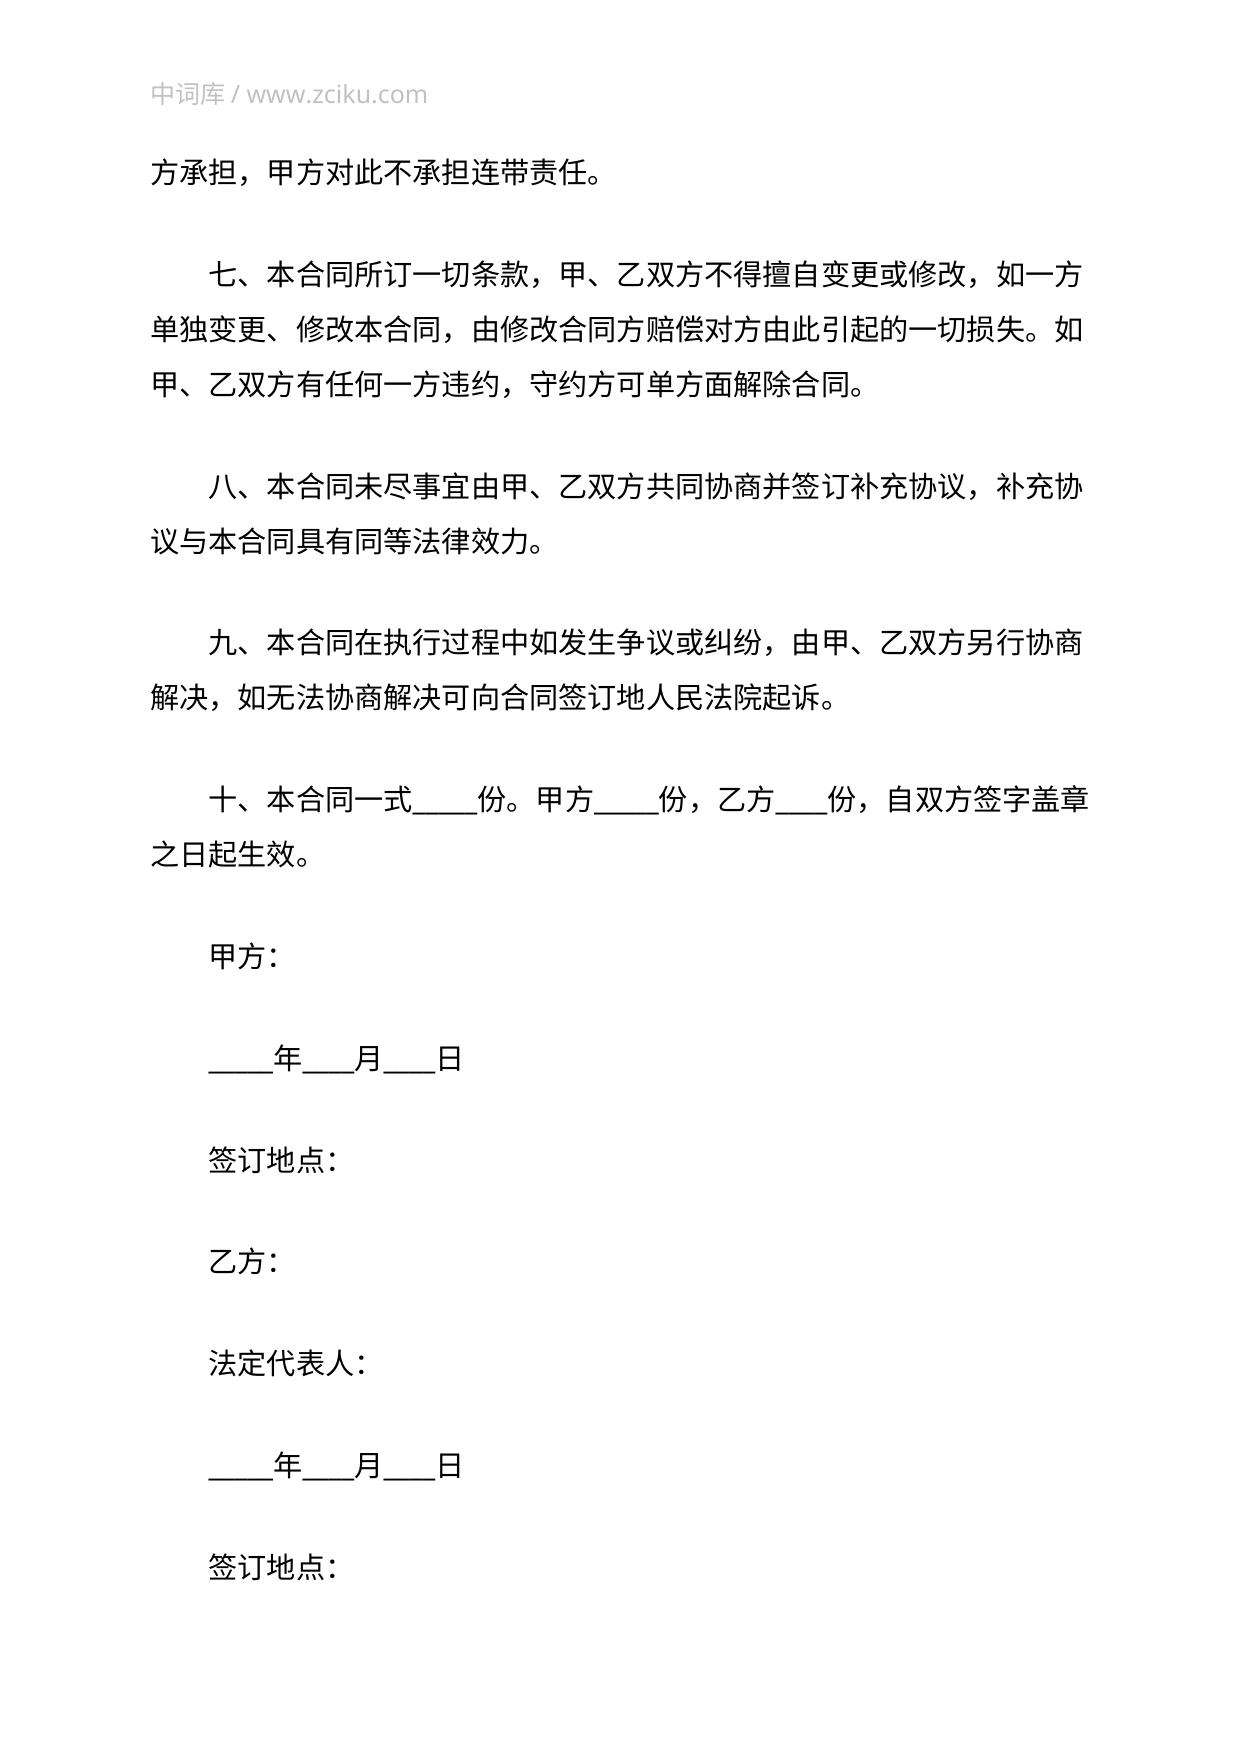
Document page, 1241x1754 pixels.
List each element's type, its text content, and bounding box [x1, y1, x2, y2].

text 签订地点： [150, 1137, 1090, 1179]
text 九、本合同在执行过程中如发生争议或纠纷，由甲、乙双方另行协商解决，如无法协商解决可向合同签订地人民法院起诉。 [150, 620, 1090, 717]
text 乙方： [150, 1239, 1090, 1281]
text 十、本合同一式_____份。甲方_____份，乙方____份，自双方签字盖章之日起生效。 [150, 777, 1090, 874]
text 签订地点： [150, 1544, 1090, 1587]
text 七、本合同所订一切条款，甲、乙双方不得擅自变更或修改，如一方单独变更、修改本合同，由修改合同方赔偿对方由此引起的一切损失。如甲、乙双方有任何一方违约，守约方可单方面解除合同。 [150, 252, 1090, 404]
text _____年____月____日 [150, 1442, 1090, 1485]
text 甲方： [150, 933, 1090, 976]
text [150, 150, 1090, 192]
text 八、本合同未尽事宜由甲、乙双方共同协商并签订补充协议，补充协议与本合同具有同等法律效力。 [150, 463, 1090, 561]
text 法定代表人： [150, 1341, 1090, 1383]
text _____年____月____日 [150, 1035, 1090, 1078]
